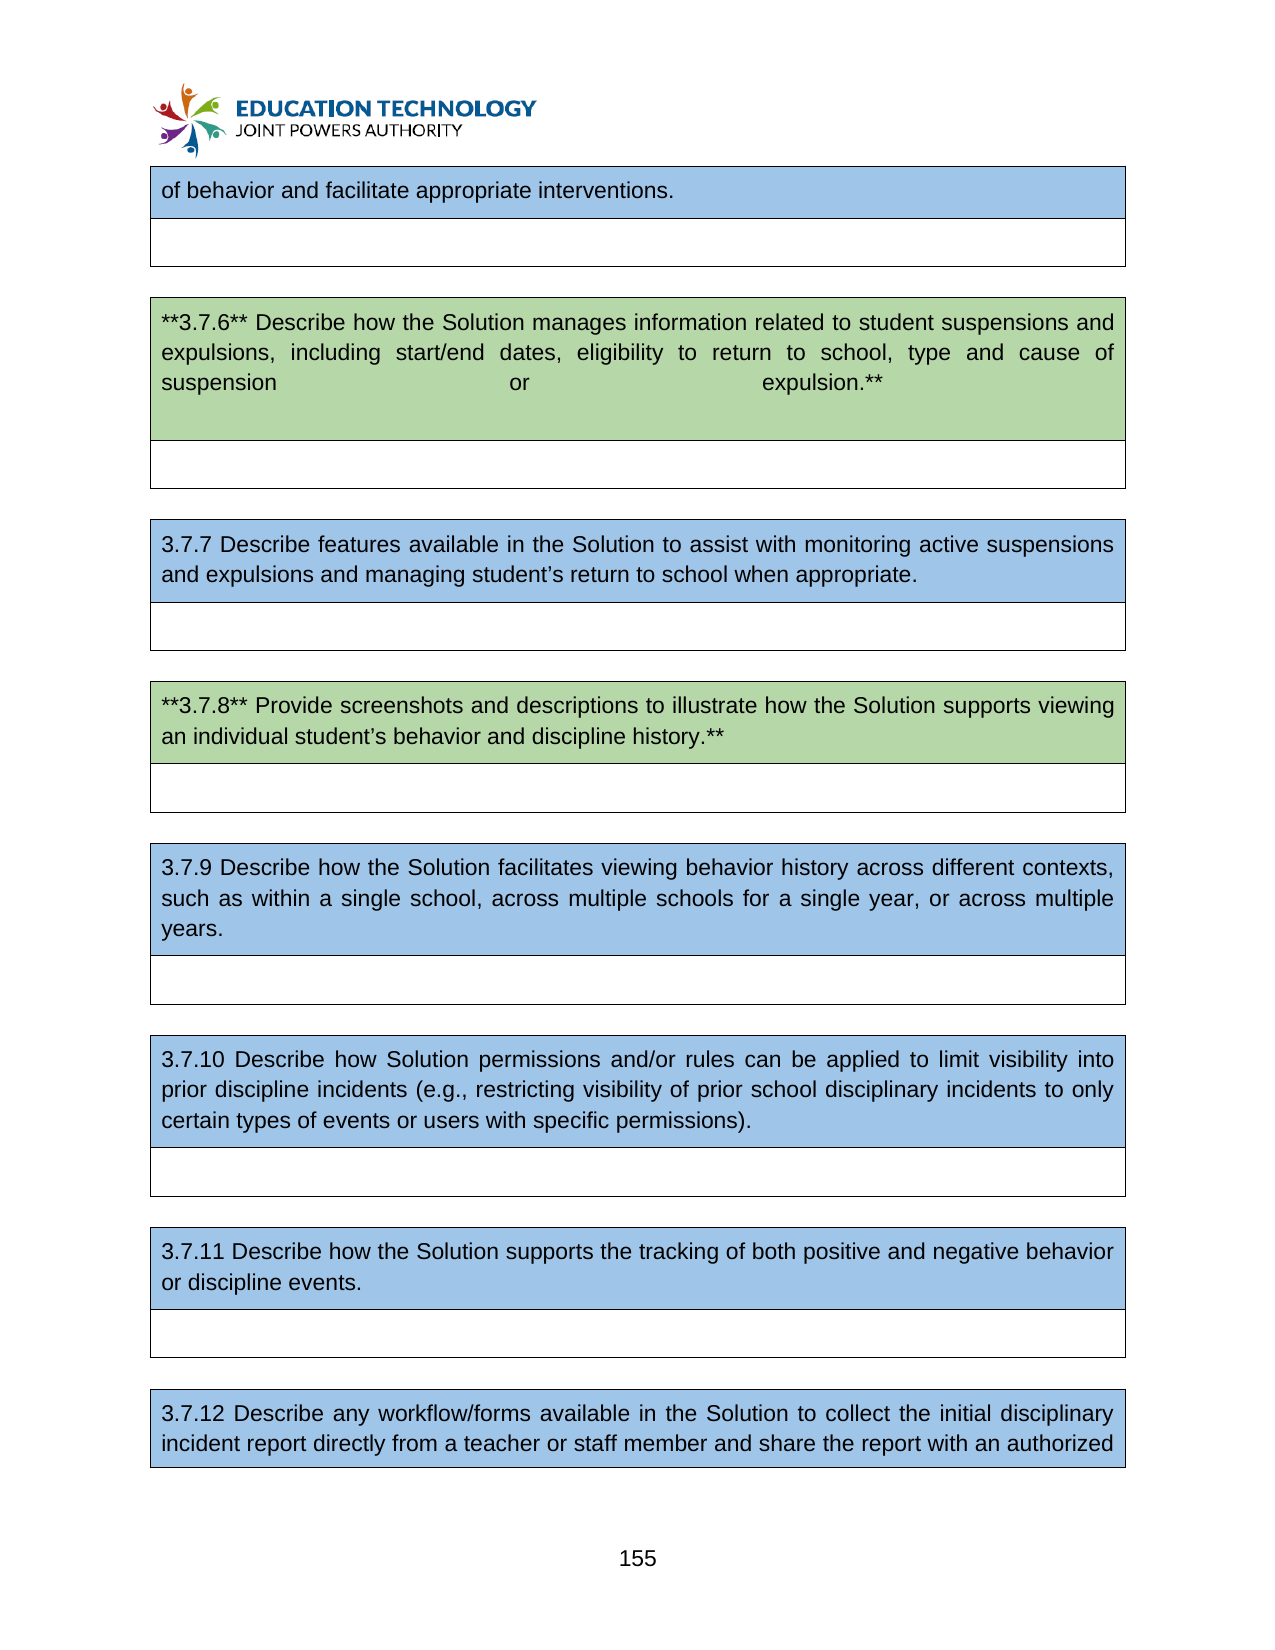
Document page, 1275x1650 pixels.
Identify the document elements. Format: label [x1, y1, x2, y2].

picture [150, 75, 543, 162]
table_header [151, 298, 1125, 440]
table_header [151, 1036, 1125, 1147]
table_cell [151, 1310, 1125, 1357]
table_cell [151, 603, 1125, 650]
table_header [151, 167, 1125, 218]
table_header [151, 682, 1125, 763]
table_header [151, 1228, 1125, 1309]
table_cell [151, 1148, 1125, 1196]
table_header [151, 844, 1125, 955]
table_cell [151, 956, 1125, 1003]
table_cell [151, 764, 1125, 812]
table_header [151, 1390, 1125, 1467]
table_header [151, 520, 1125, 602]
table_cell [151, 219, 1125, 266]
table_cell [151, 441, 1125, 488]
